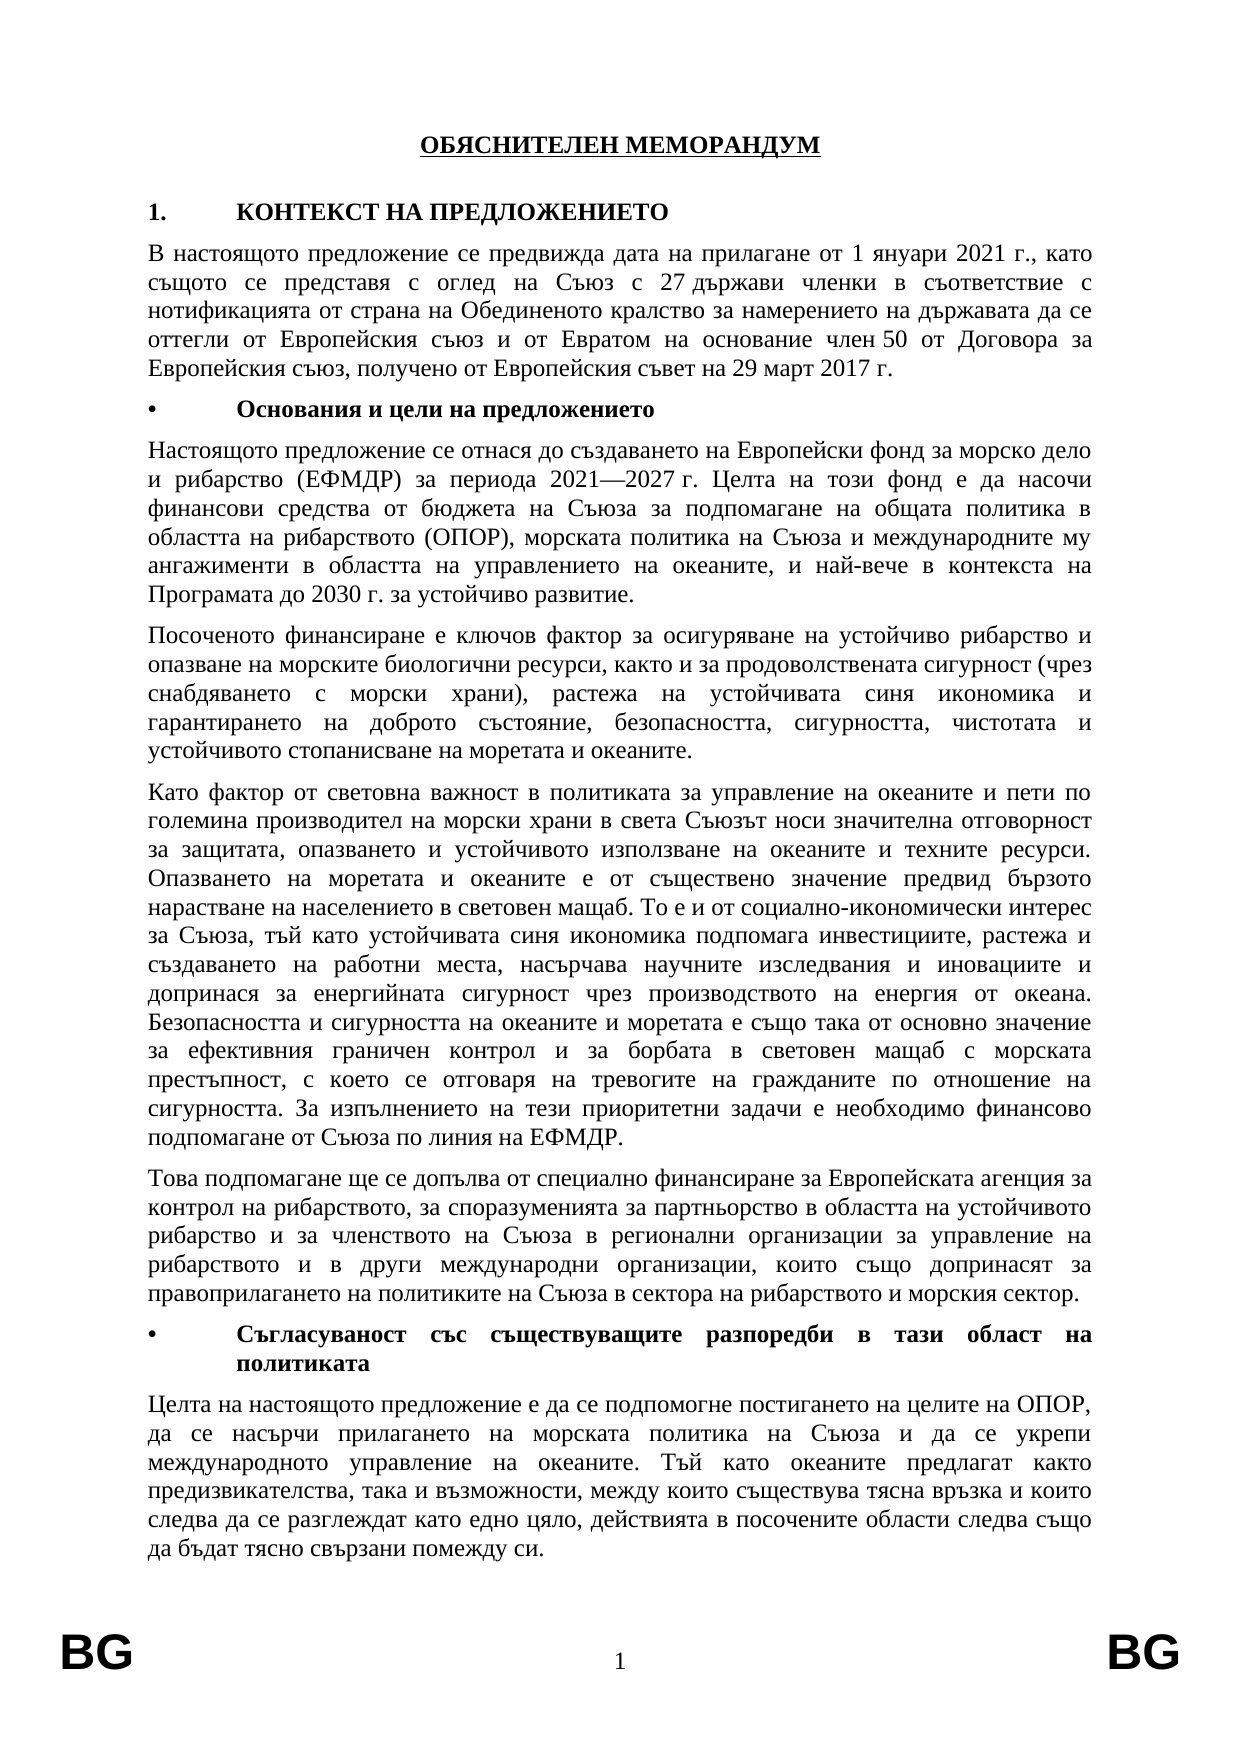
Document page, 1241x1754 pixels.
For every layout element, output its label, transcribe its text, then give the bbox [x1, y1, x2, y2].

text Това подпомагане ще се допълва от специално финансиране за Европейската агенция за контрол на рибарството, за споразуменията за партньорство в областта на устойчивото рибарство и за членството на Съюза в регионални организации за управление на рибарството и в други международни организации, които също допринасят за правоприлагането на политиките на Съюза в сектора на рибарството и морския сектор. [148, 1163, 1093, 1307]
subtitle • Съгласуваност със съществуващите разпоредби в тази област на политиката [148, 1319, 1093, 1377]
text Като фактор от световна важност в политиката за управление на океаните и пети по големина производител на морски храни в света Съюзът носи значителна отговорност за защитата, опазването и устойчивото използване на океаните и техните ресурси. Опазването на моретата и океаните е от съществено значение предвид бързото нарастване на населението в световен мащаб. То е и от социално-икономически интерес за Съюза, тъй като устойчивата синя икономика подпомага инвестициите, растежа и създаването на работни места, насърчава научните изследвания и иновациите и допринася за енергийната сигурност чрез производството на енергия от океана. Безопасността и сигурността на океаните и моретата е също така от основно значение за ефективния граничен контрол и за борбата в световен мащаб с морската престъпност, с което се отговаря на тревогите на гражданите по отношение на сигурността. За изпълнението на тези приоритетни задачи е необходимо финансово подпомагане от Съюза по линия на ЕФМДР. [148, 777, 1093, 1151]
text Посоченото финансиране е ключов фактор за осигуряване на устойчиво рибарство и опазване на морските биологични ресурси, както и за продоволствената сигурност (чрез снабдяването с морски храни), растежа на устойчивата синя икономика и гарантирането на доброто състояние, безопасността, сигурността, чистотата и устойчивото стопанисване на моретата и океаните. [148, 621, 1093, 764]
text В настоящото предложение се предвижда дата на прилагане от 1 януари 2021 г., като същото се представя с оглед на Съюз с 27 държави членки в съответствие с нотификацията от страна на Обединеното кралство за намерението на държавата да се оттегли от Европейския съюз и от Евратом на основание член 50 от Договора за Европейския съюз, получено от Европейския съвет на 29 март 2017 г. [148, 238, 1093, 382]
text Целта на настоящото предложение е да се подпомогне постигането на целите на ОПОР, да се насърчи прилагането на морската политика на Съюза и да се укрепи международното управление на океаните. Тъй като океаните предлагат както предизвикателства, така и възможности, между които съществува тясна връзка и които следва да се разглеждат като едно цяло, действията в посочените области следва също да бъдат тясно свързани помежду си. [148, 1389, 1093, 1562]
subtitle 1. КОНТЕКСТ НА ПРЕДЛОЖЕНИЕТО [148, 197, 1093, 226]
subtitle • Основания и цели на предложението [148, 394, 1093, 423]
text Настоящото предложение се отнася до създаването на Европейски фонд за морско дело и рибарство (ЕФМДР) за периода 2021—2027 г. Целта на този фонд е да насочи финансови средства от бюджета на Съюза за подпомагане на общата политика в областта на рибарството (ОПОР), морската политика на Съюза и международните му ангажименти в областта на управлението на океаните, и най-вече в контекста на Програмата до 2030 г. за устойчиво развитие. [148, 436, 1093, 608]
text ОБЯСНИТЕЛЕН МЕМОРАНДУМ [148, 131, 1093, 159]
